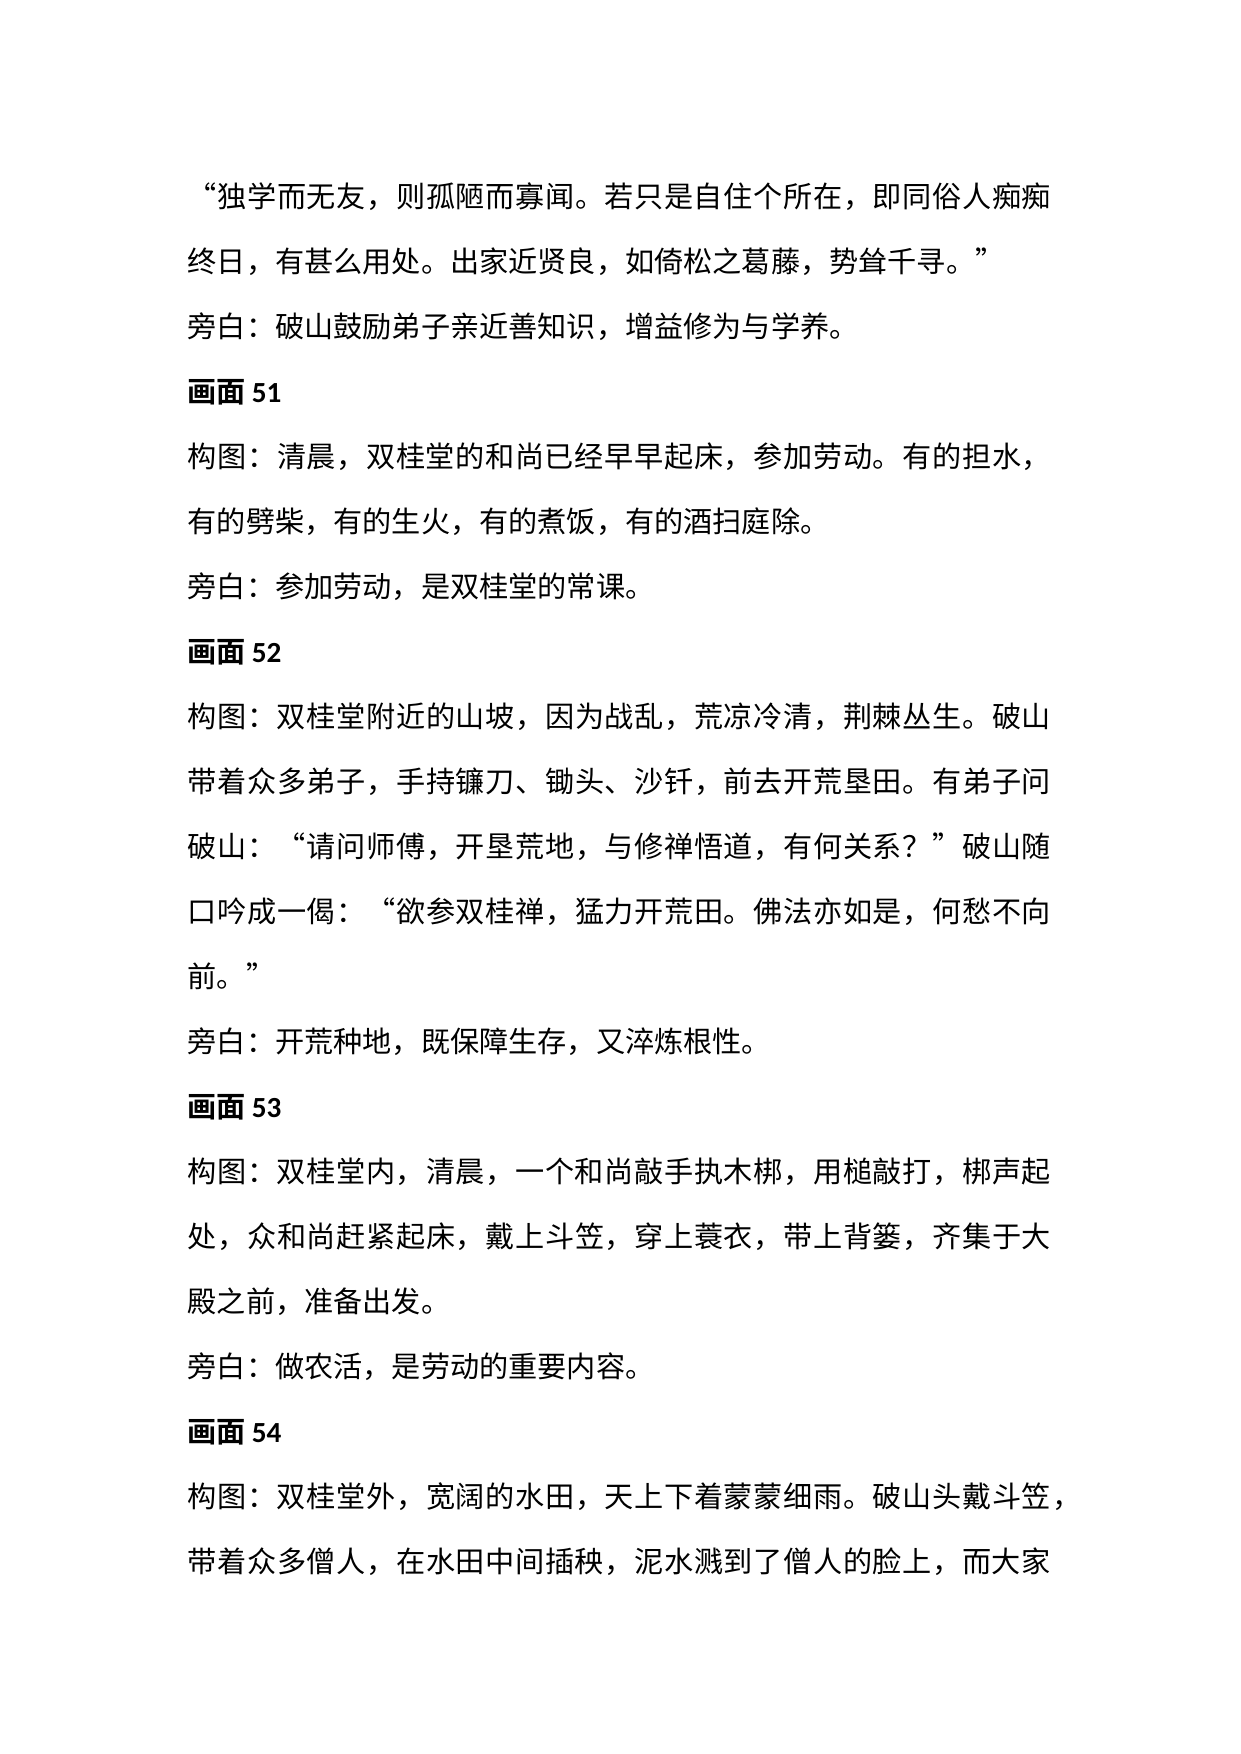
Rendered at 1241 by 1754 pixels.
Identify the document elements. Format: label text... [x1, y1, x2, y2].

text 构图：双桂堂附近的山坡，因为战乱，荒凉冷清，荆棘丛生。破山带着众多弟子，手持镰刀、锄头、沙钎，前去开荒垦田。有弟子问破山：“请问师傅，开垦荒地，与修禅悟道，有何关系？”破山随口吟成一偈：“欲参双桂禅，猛力开荒田。佛法亦如是，何愁不向前。” [187, 682, 1053, 1007]
text 旁白：做农活，是劳动的重要内容。 [187, 1332, 1053, 1397]
text 旁白：参加劳动，是双桂堂的常课。 [187, 552, 1053, 617]
text 画面53 [187, 1072, 1053, 1137]
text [187, 1462, 1053, 1592]
text 旁白：开荒种地，既保障生存，又淬炼根性。 [187, 1007, 1053, 1072]
text 画面52 [187, 617, 1053, 682]
text 画面54 [187, 1397, 1053, 1462]
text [187, 162, 1053, 292]
text 构图：清晨，双桂堂的和尚已经早早起床，参加劳动。有的担水，有的劈柴，有的生火，有的煮饭，有的酒扫庭除。 [187, 422, 1053, 552]
text 画面51 [187, 357, 1053, 422]
text 构图：双桂堂内，清晨，一个和尚敲手执木梆，用槌敲打，梆声起处，众和尚赶紧起床，戴上斗笠，穿上蓑衣，带上背篓，齐集于大殿之前，准备出发。 [187, 1137, 1053, 1332]
text 旁白：破山鼓励弟子亲近善知识，增益修为与学养。 [187, 292, 1053, 357]
